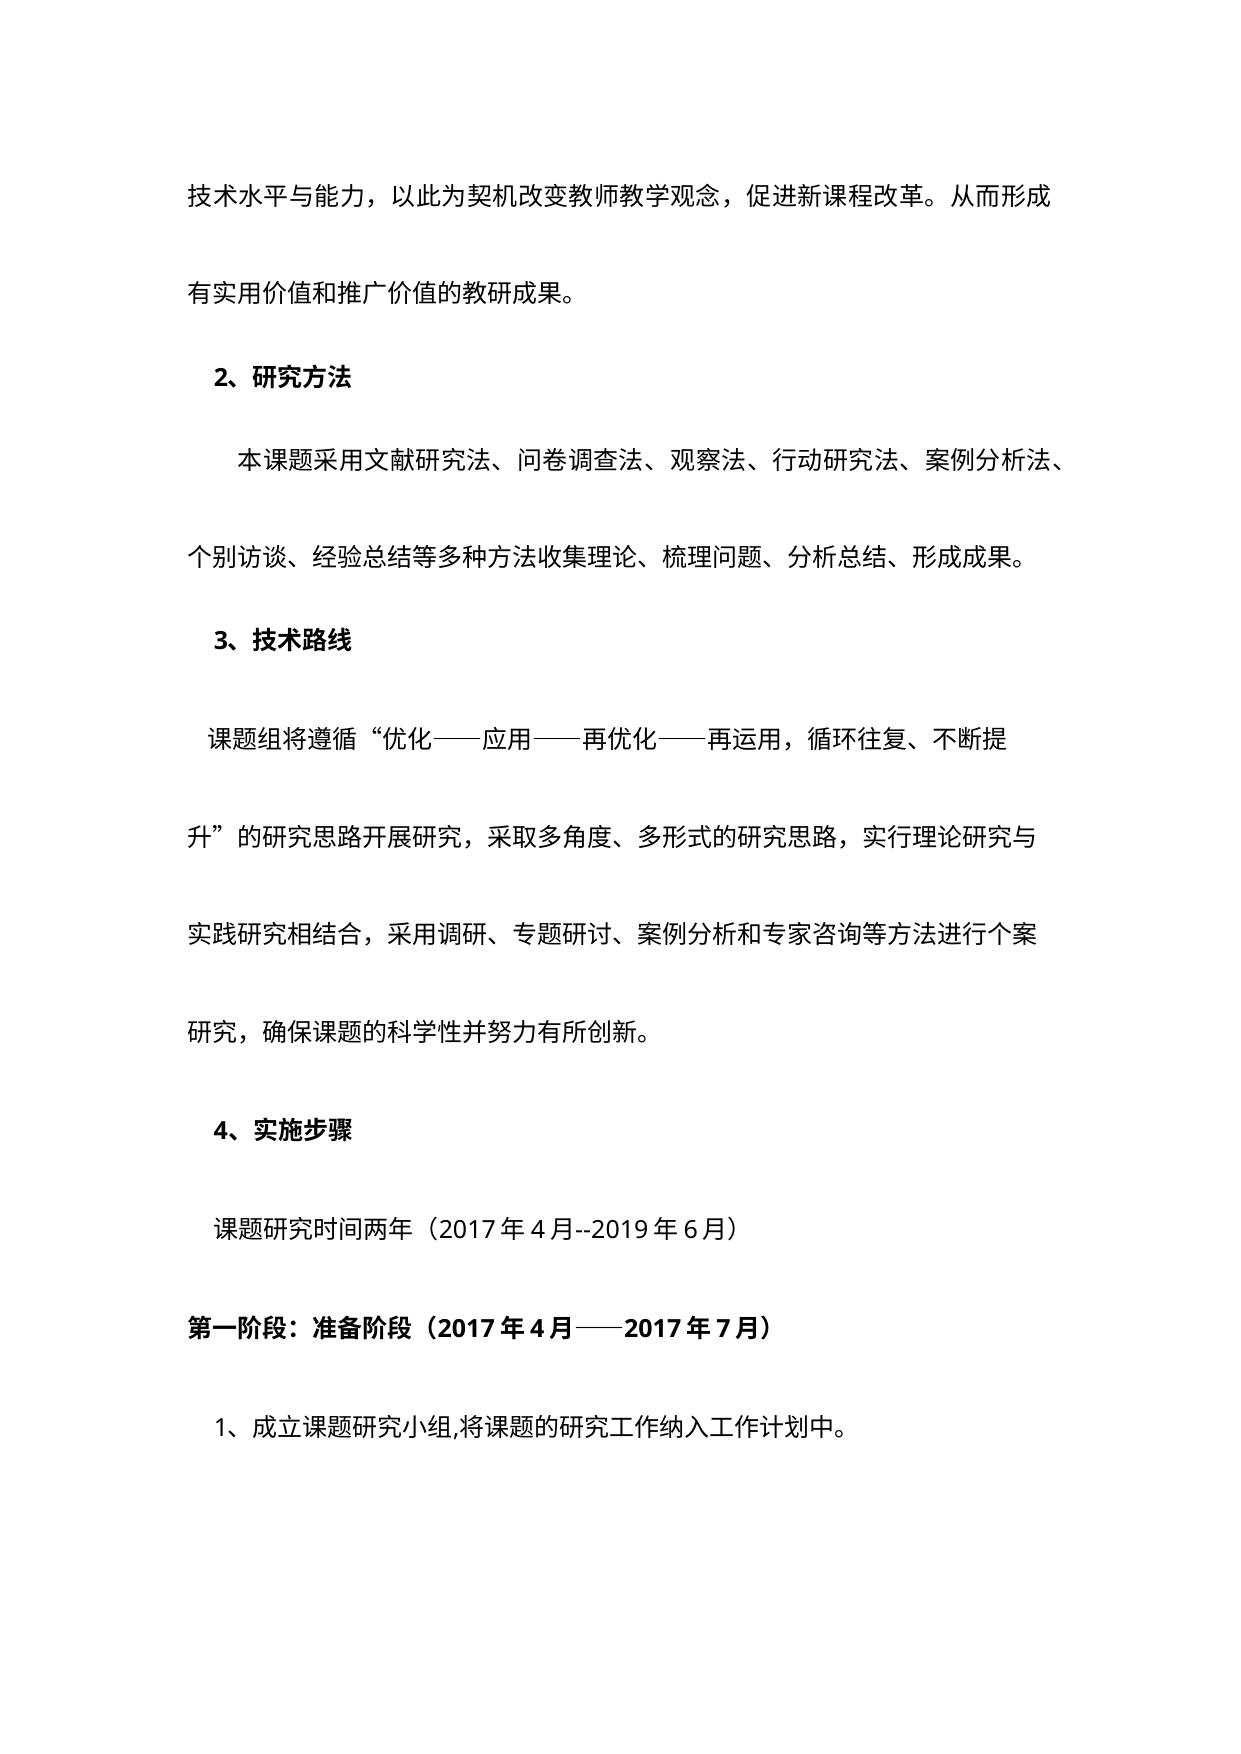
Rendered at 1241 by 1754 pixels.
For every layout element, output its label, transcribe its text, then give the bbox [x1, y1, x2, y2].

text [187, 162, 1053, 324]
list 4、实施步骤 [187, 1096, 1053, 1161]
text 本课题采用文献研究法、问卷调查法、观察法、行动研究法、案例分析法、个别访谈、经验总结等多种方法收集理论、梳理问题、分析总结、形成成果。 [187, 426, 1053, 588]
text 第一阶段：准备阶段（2017年4月——2017年7月） [187, 1294, 1053, 1359]
text 课题研究时间两年（2017年4月--2019年6月） [187, 1195, 1053, 1260]
text 3、技术路线 [187, 606, 1053, 671]
text 课题组将遵循“优化——应用——再优化——再运用，循环往复、不断提升”的研究思路开展研究，采取多角度、多形式的研究思路，实行理论研究与实践研究相结合，采用调研、专题研讨、案例分析和专家咨询等方法进行个案研究，确保课题的科学性并努力有所创新。 [187, 705, 1053, 1063]
text 1、成立课题研究小组,将课题的研究工作纳入工作计划中。 [187, 1393, 1053, 1458]
text 2、研究方法 [187, 343, 1053, 408]
